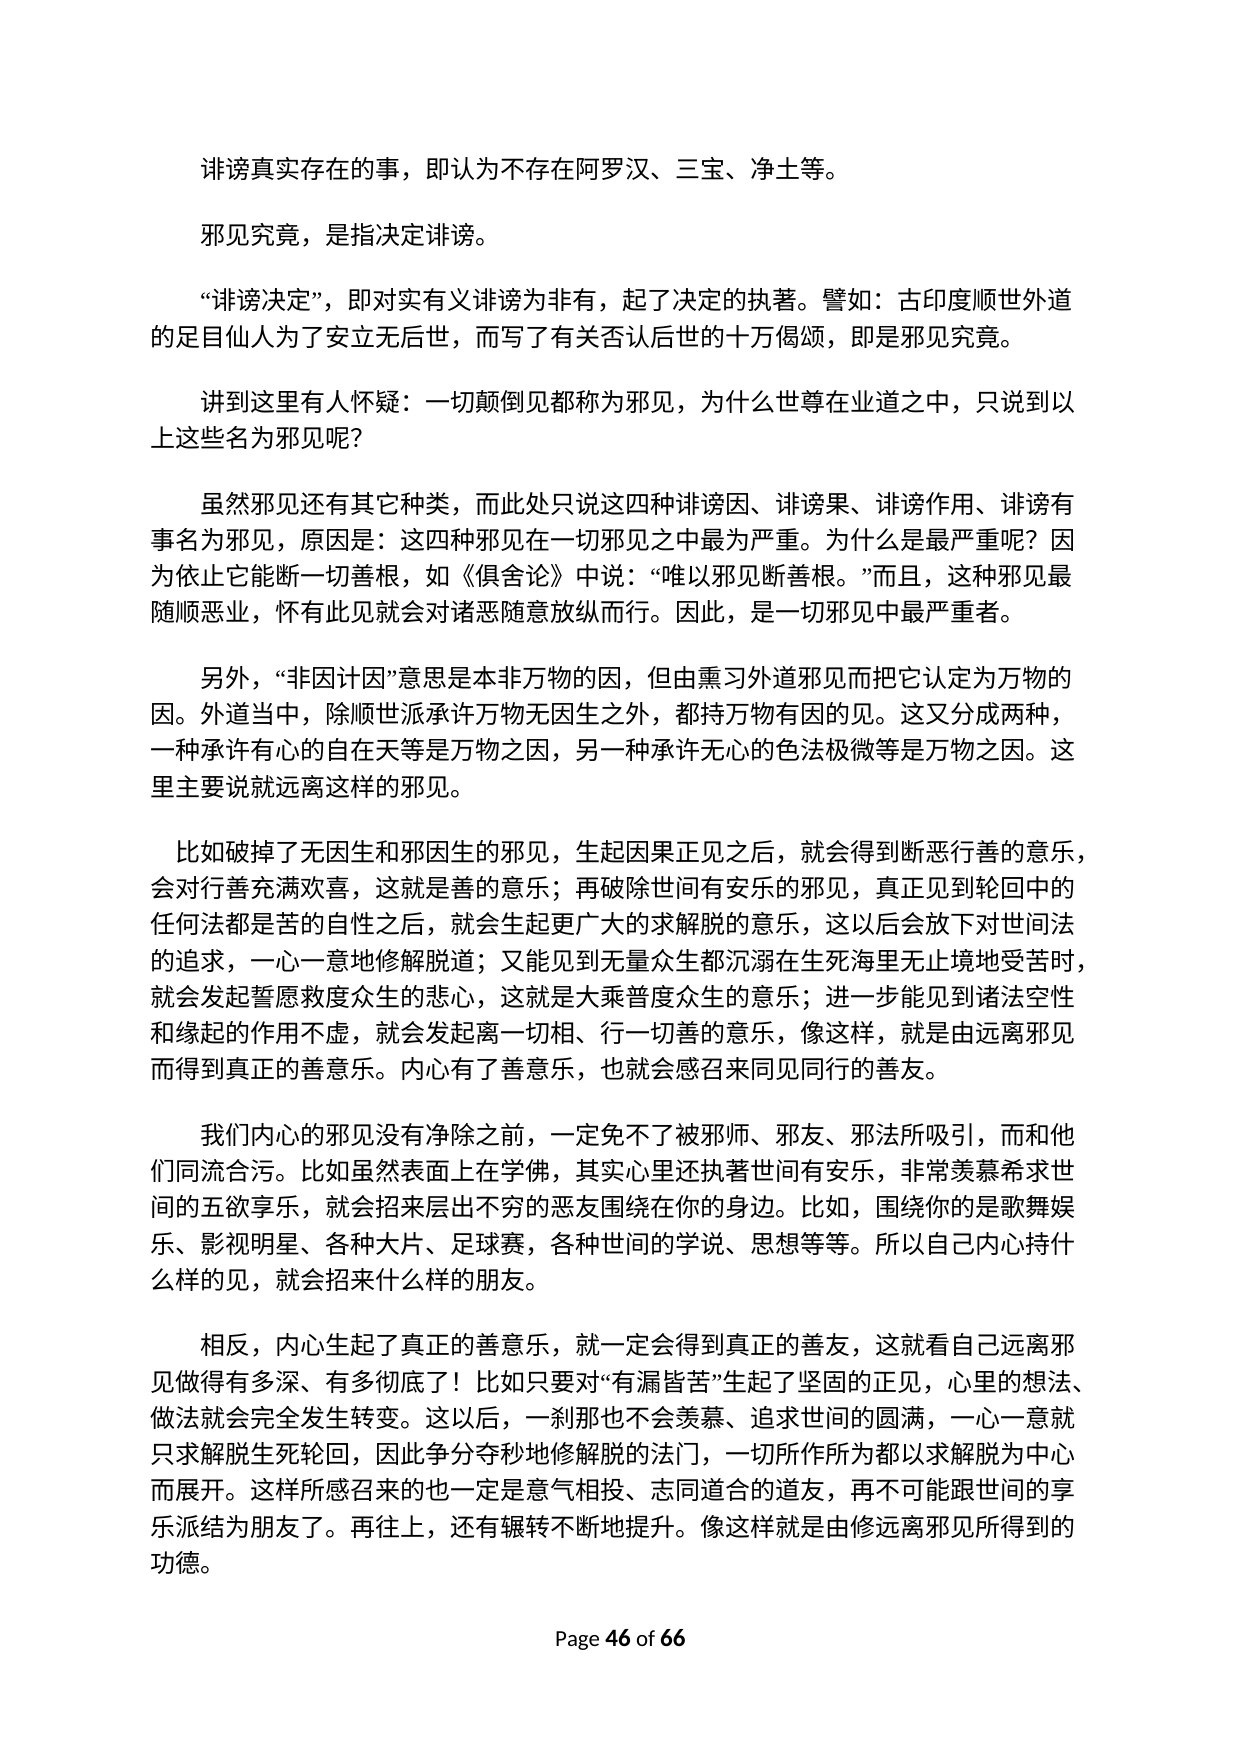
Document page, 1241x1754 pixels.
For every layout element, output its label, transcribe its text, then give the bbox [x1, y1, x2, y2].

text 相反，内心生起了真正的善意乐，就一定会得到真正的善友，这就看自己远离邪见做得有多深、有多彻底了！比如只要对“有漏皆苦”生起了坚固的正见，心里的想法、做法就会完全发生转变。这以后，一刹那也不会羡慕、追求世间的圆满，一心一意就只求解脱生死轮回，因此争分夺秒地修解脱的法门，一切所作所为都以求解脱为中心而展开。这样所感召来的也一定是意气相投、志同道合的道友，再不可能跟世间的享乐派结为朋友了。再往上，还有辗转不断地提升。像这样就是由修远离邪见所得到的功德。 [150, 1326, 1090, 1579]
text 比如破掉了无因生和邪因生的邪见，生起因果正见之后，就会得到断恶行善的意乐，会对行善充满欢喜，这就是善的意乐；再破除世间有安乐的邪见，真正见到轮回中的任何法都是苦的自性之后，就会生起更广大的求解脱的意乐，这以后会放下对世间法的追求，一心一意地修解脱道；又能见到无量众生都沉溺在生死海里无止境地受苦时，就会发起誓愿救度众生的悲心，这就是大乘普度众生的意乐；进一步能见到诸法空性和缘起的作用不虚，就会发起离一切相、行一切善的意乐，像这样，就是由远离邪见而得到真正的善意乐。内心有了善意乐，也就会感召来同见同行的善友。 [150, 832, 1090, 1086]
text 我们内心的邪见没有净除之前，一定免不了被邪师、邪友、邪法所吸引，而和他们同流合污。比如虽然表面上在学佛，其实心里还执著世间有安乐，非常羡慕希求世间的五欲享乐，就会招来层出不穷的恶友围绕在你的身边。比如，围绕你的是歌舞娱乐、影视明星、各种大片、足球赛，各种世间的学说、思想等等。所以自己内心持什么样的见，就会招来什么样的朋友。 [150, 1115, 1090, 1297]
text 虽然邪见还有其它种类，而此处只说这四种诽谤因、诽谤果、诽谤作用、诽谤有事名为邪见，原因是：这四种邪见在一切邪见之中最为严重。为什么是最严重呢？因为依止它能断一切善根，如《俱舍论》中说：“唯以邪见断善根。”而且，这种邪见最随顺恶业，怀有此见就会对诸恶随意放纵而行。因此，是一切邪见中最严重者。 [150, 484, 1090, 629]
text 另外，“非因计因”意思是本非万物的因，但由熏习外道邪见而把它认定为万物的因。外道当中，除顺世派承许万物无因生之外，都持万物有因的见。这又分成两种，一种承许有心的自在天等是万物之因，另一种承许无心的色法极微等是万物之因。这里主要说就远离这样的邪见。 [150, 658, 1090, 803]
text 讲到这里有人怀疑：一切颠倒见都称为邪见，为什么世尊在业道之中，只说到以上这些名为邪见呢？ [150, 382, 1090, 455]
text “诽谤决定”，即对实有义诽谤为非有，起了决定的执著。譬如：古印度顺世外道的足目仙人为了安立无后世，而写了有关否认后世的十万偈颂，即是邪见究竟。 [150, 281, 1090, 353]
text 邪见究竟，是指决定诽谤。 [150, 215, 1090, 252]
text 诽谤真实存在的事，即认为不存在阿罗汉、三宝、净土等。 [150, 150, 1090, 186]
